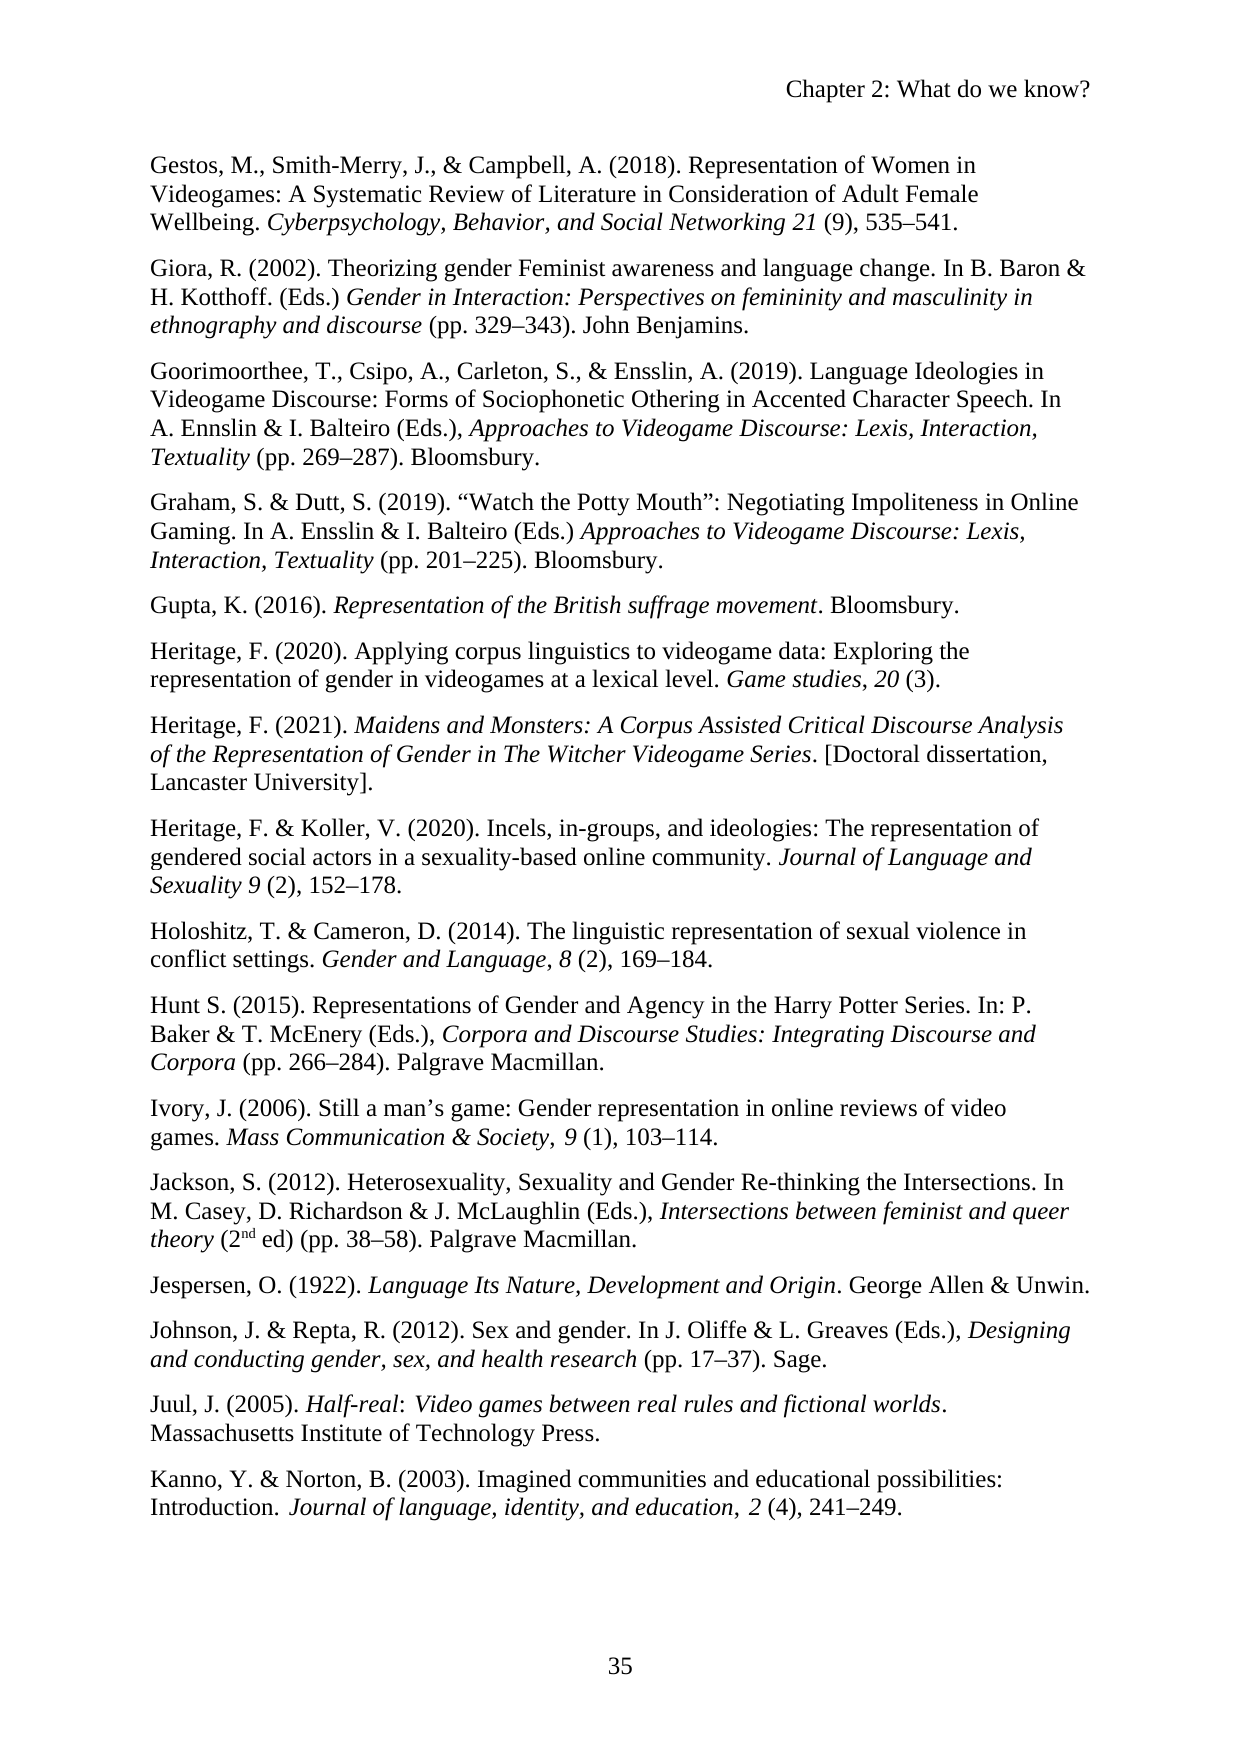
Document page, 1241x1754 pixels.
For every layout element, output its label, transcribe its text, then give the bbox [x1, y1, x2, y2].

text Jackson, S. (2012). Heterosexuality, Sexuality and Gender Re-thinking the Intersections. In M. Casey, D. Richardson & J. McLaughlin (Eds.), Intersections between feminist and queer theory (2nd ed) (pp. 38–58). Palgrave Macmillan. [150, 1167, 1090, 1253]
text Hunt S. (2015). Representations of Gender and Agency in the Harry Potter Series. In: P. Baker & T. McEnery (Eds.), Corpora and Discourse Studies: Integrating Discourse and Corpora (pp. 266–284). Palgrave Macmillan. [150, 990, 1090, 1076]
text Holoshitz, T. & Cameron, D. (2014). The linguistic representation of sexual violence in conflict settings. Gender and Language, 8 (2), 169–184. [150, 916, 1090, 973]
text Heritage, F. (2021). Maidens and Monsters: A Corpus Assisted Critical Discourse Analysis of the Representation of Gender in The Witcher Videogame Series. [Doctoral dissertation, Lancaster University]. [150, 710, 1090, 796]
text Juul, J. (2005). Half-real: Video games between real rules and fictional worlds. Massachusetts Institute of Technology Press. [150, 1389, 1090, 1447]
text Heritage, F. & Koller, V. (2020). Incels, in-groups, and ideologies: The representation of gendered social actors in a sexuality-based online community. Journal of Language and Sexuality 9 (2), 152–178. [402, 813, 1090, 899]
text Gupta, K. (2016). Representation of the British suffrage movement. Bloomsbury. [150, 590, 1090, 619]
text Johnson, J. & Repta, R. (2012). Sex and gender. In J. Oliffe & L. Greaves (Eds.), Designing and conducting gender, sex, and health research (pp. 17–37). Sage. [150, 1315, 1090, 1373]
text Graham, S. & Dutt, S. (2019). “Watch the Potty Mouth”: Negotiating Impoliteness in Online Gaming. In A. Ensslin & I. Balteiro (Eds.) Approaches to Videogame Discourse: Lexis, Interaction, Textuality (pp. 201–225). Bloomsbury. [150, 487, 1090, 574]
text Heritage, F. (2020). Applying corpus linguistics to videogame data: Exploring the representation of gender in videogames at a lexical level. Game studies, 20 (3). [150, 636, 1090, 693]
text Goorimoorthee, T., Csipo, A., Carleton, S., & Ensslin, A. (2019). Language Ideologies in Videogame Discourse: Forms of Sociophonetic Othering in Accented Character Speech. In A. Ennslin & I. Balteiro (Eds.), Approaches to Videogame Discourse: Lexis, Interaction, Textuality (pp. 269–287). Bloomsbury. [150, 356, 1090, 471]
text Jespersen, O. (1922). Language Its Nature, Development and Origin. George Allen & Unwin. [150, 1270, 1090, 1299]
text Kanno, Y. & Norton, B. (2003). Imagined communities and educational possibilities: Introduction. Journal of language, identity, and education, 2 (4), 241–249. [150, 1464, 1090, 1521]
text Giora, R. (2002). Theorizing gender Feminist awareness and language change. In B. Baron & H. Kotthoff. (Eds.) Gender in Interaction: Perspectives on femininity and masculinity in ethnography and discourse (pp. 329–343). John Benjamins. [150, 253, 1090, 339]
text Ivory, J. (2006). Still a man’s game: Gender representation in online reviews of video games. Mass Communication & Society, 9 (1), 103–114. [150, 1093, 1090, 1150]
text Gestos, M., Smith-Merry, J., & Campbell, A. (2018). Representation of Women in Videogames: A Systematic Review of Literature in Consideration of Adult Female Wellbeing. Cyberpsychology, Behavior, and Social Networking 21 (9), 535–541. [150, 150, 1090, 236]
